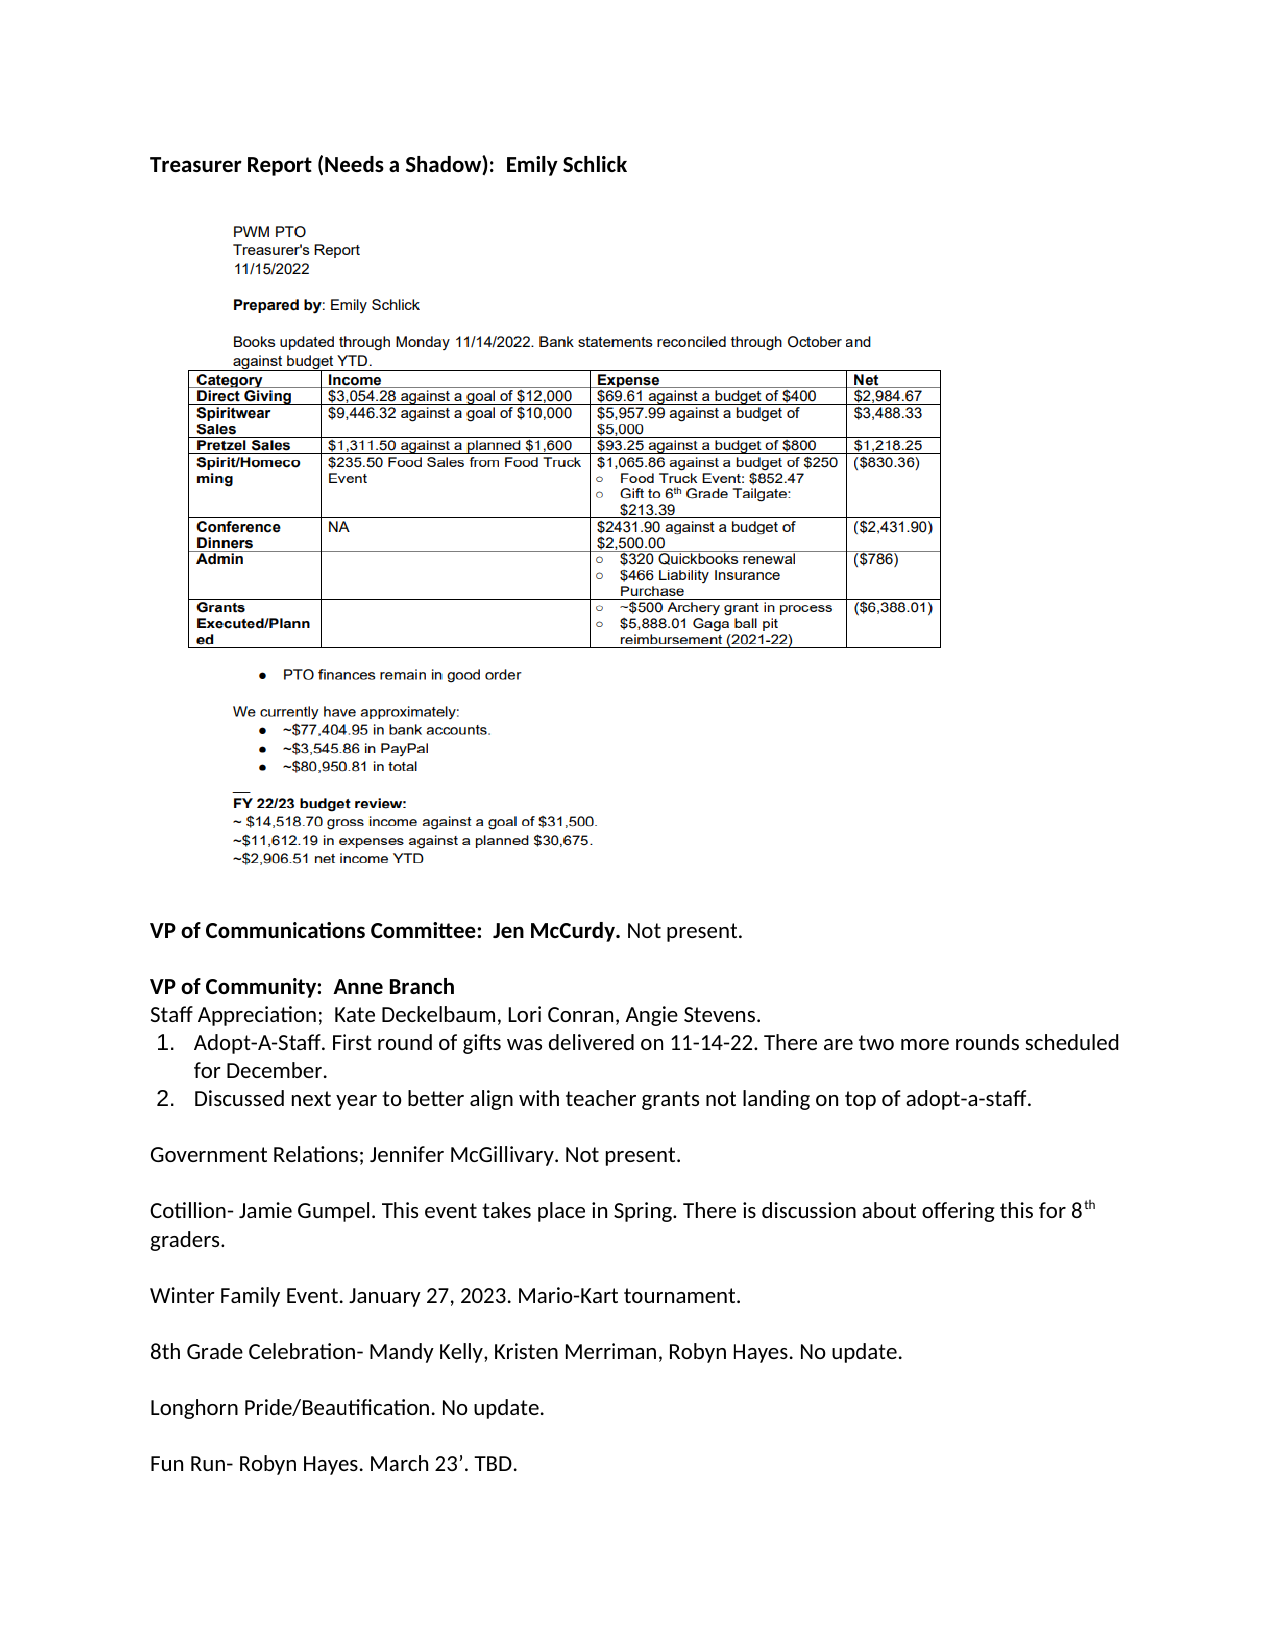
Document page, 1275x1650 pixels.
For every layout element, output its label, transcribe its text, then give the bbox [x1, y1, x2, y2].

list Adopt-A-Staff. First round of gifts was delivered on 11-14-22. There are two more rounds scheduled for December. [156, 1028, 1125, 1084]
text Winter Family Event. January 27, 2023. Mario-Kart tournament. [150, 1281, 1125, 1309]
text VP of Communications Committee: Jen McCurdy. Not present. [150, 916, 1125, 944]
text 8th Grade Celebration- Mandy Kelly, Kristen Merriman, Robyn Hayes. No update. [150, 1337, 1125, 1365]
text Cotillion- Jamie Gumpel. This event takes place in Spring. There is discussion about offering this for 8th graders. [150, 1197, 1125, 1253]
text Staff Appreciation; Kate Deckelbaum, Lori Conran, Angie Stevens. [150, 1001, 1125, 1028]
picture [150, 206, 980, 917]
text Government Relations; Jennifer McGillivary. Not present. [150, 1141, 1125, 1169]
text VP of Community: Anne Branch [150, 972, 1125, 1001]
text Longhorn Pride/Beautification. No update. [150, 1393, 1125, 1421]
text Fun Run- Robyn Hayes. March 23’. TBD. [150, 1449, 1125, 1477]
text Treasurer Report (Needs a Shadow): Emily Schlick [150, 150, 1125, 178]
list Discussed next year to better align with teacher grants not landing on top of adopt-a-staff. [156, 1084, 1125, 1113]
